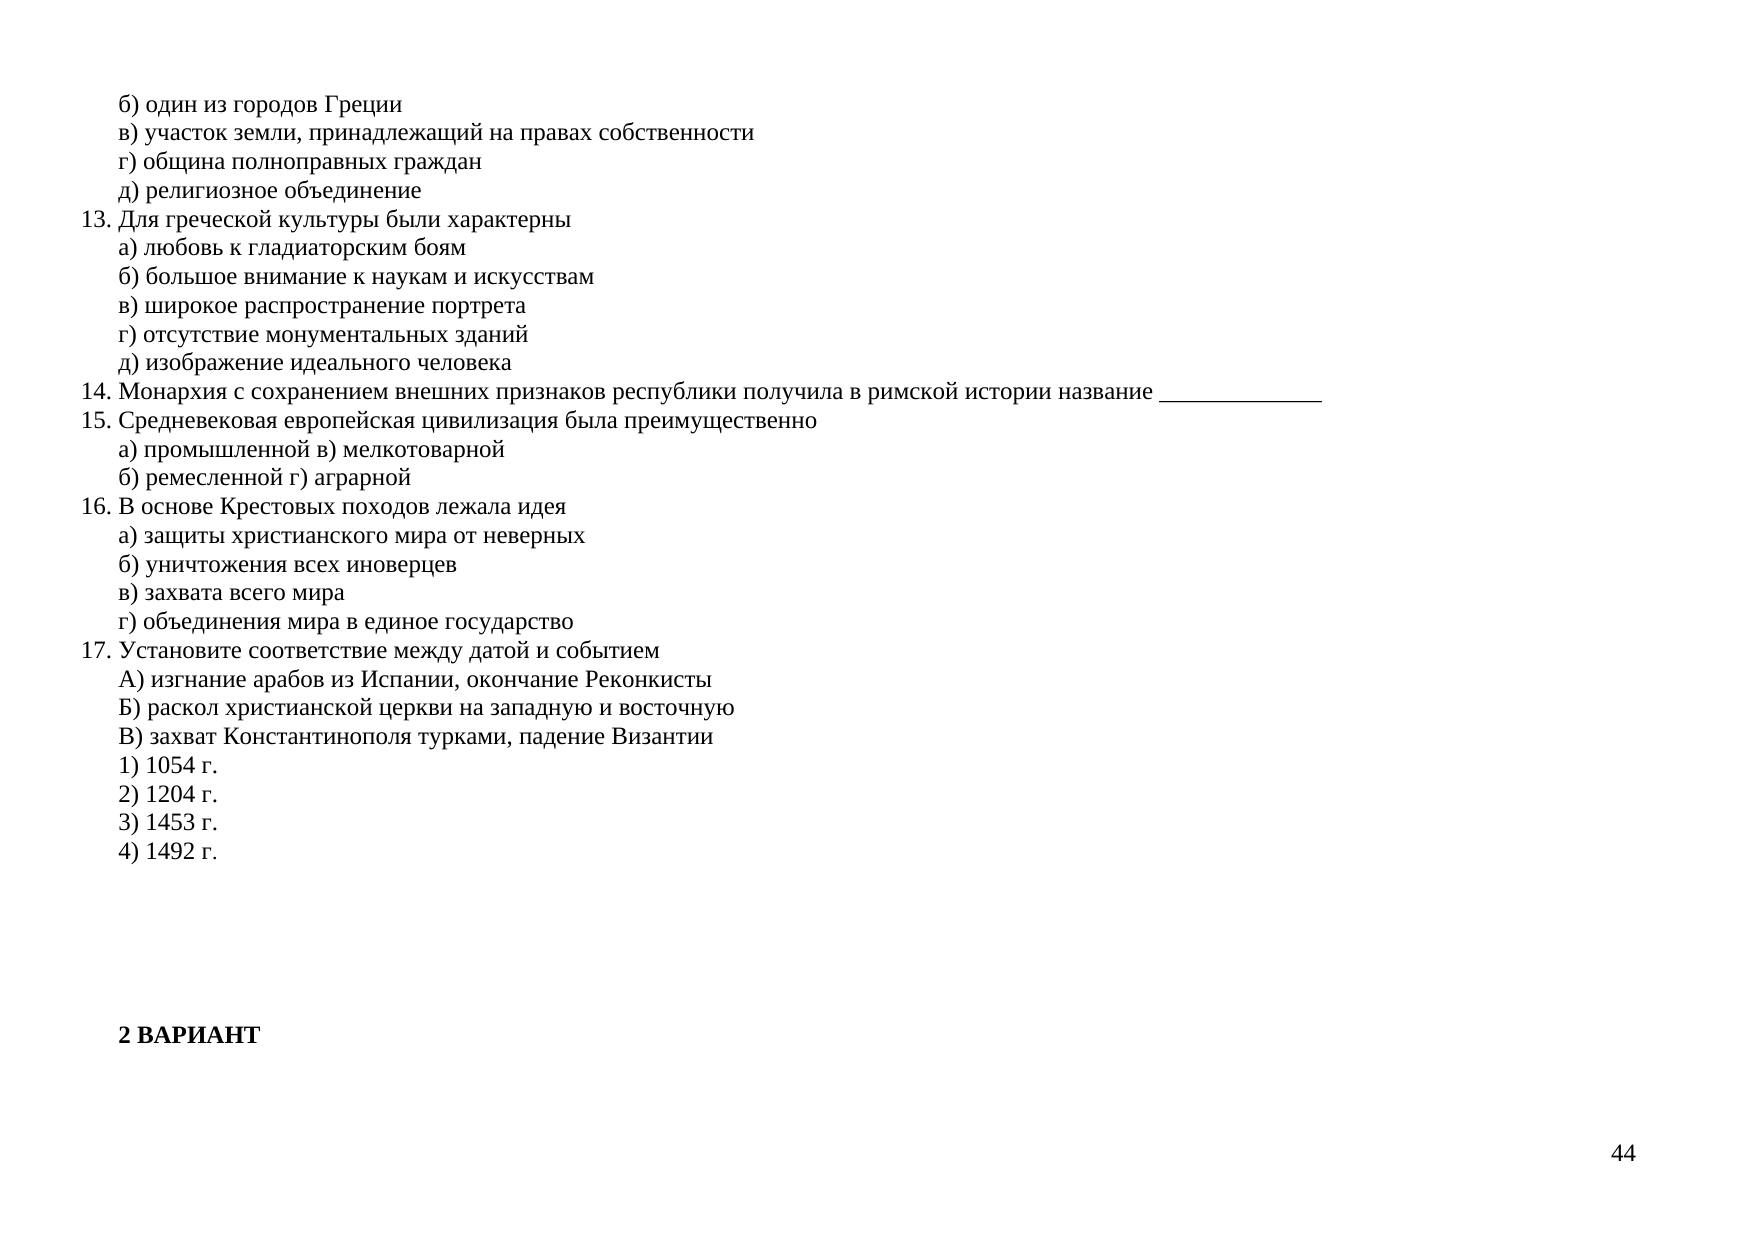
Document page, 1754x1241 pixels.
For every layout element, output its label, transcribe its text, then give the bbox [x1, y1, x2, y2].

list В основе Крестовых походов лежала идея [81, 491, 1636, 520]
text 2 ВАРИАНТ [118, 1020, 1636, 1048]
text г) отсутствие монументальных зданий [118, 319, 1636, 347]
text б) большое внимание к наукам и искусствам [118, 261, 1636, 290]
text в) участок земли, принадлежащий на правах собственности [118, 117, 1636, 146]
text А) изгнание арабов из Испании, окончание Реконкисты [118, 664, 1636, 692]
text В) захват Константинополя турками, падение Византии [118, 721, 1636, 750]
text 1) 1054 г. [118, 750, 1636, 779]
list Средневековая европейская цивилизация была преимущественно [81, 405, 1636, 434]
text а) промышленной в) мелкотоварной [118, 434, 1636, 462]
text 2) 1204 г. [118, 779, 1636, 807]
list Монархия с сохранением внешних признаков республики получила в римской истории название _____________ [81, 376, 1636, 405]
text д) религиозное объединение [118, 175, 1636, 204]
text г) объединения мира в единое государство [118, 606, 1636, 635]
text б) ремесленной г) аграрной [118, 462, 1636, 491]
text а) любовь к гладиаторским боям [118, 232, 1636, 261]
text Б) раскол христианской церкви на западную и восточную [118, 692, 1636, 721]
text в) захвата всего мира [118, 577, 1636, 606]
text 4) 1492 г. [118, 836, 1636, 865]
text г) община полноправных граждан [118, 146, 1636, 175]
text б) уничтожения всех иноверцев [118, 549, 1636, 577]
list Для греческой культуры были характерны [81, 204, 1636, 232]
text д) изображение идеального человека [118, 347, 1636, 376]
text 3) 1453 г. [118, 807, 1636, 836]
text б) один из городов Греции [118, 89, 1636, 117]
text в) широкое распространение портрета [118, 290, 1636, 319]
text а) защиты христианского мира от неверных [118, 520, 1636, 549]
list Установите соответствие между датой и событием [81, 635, 1636, 664]
